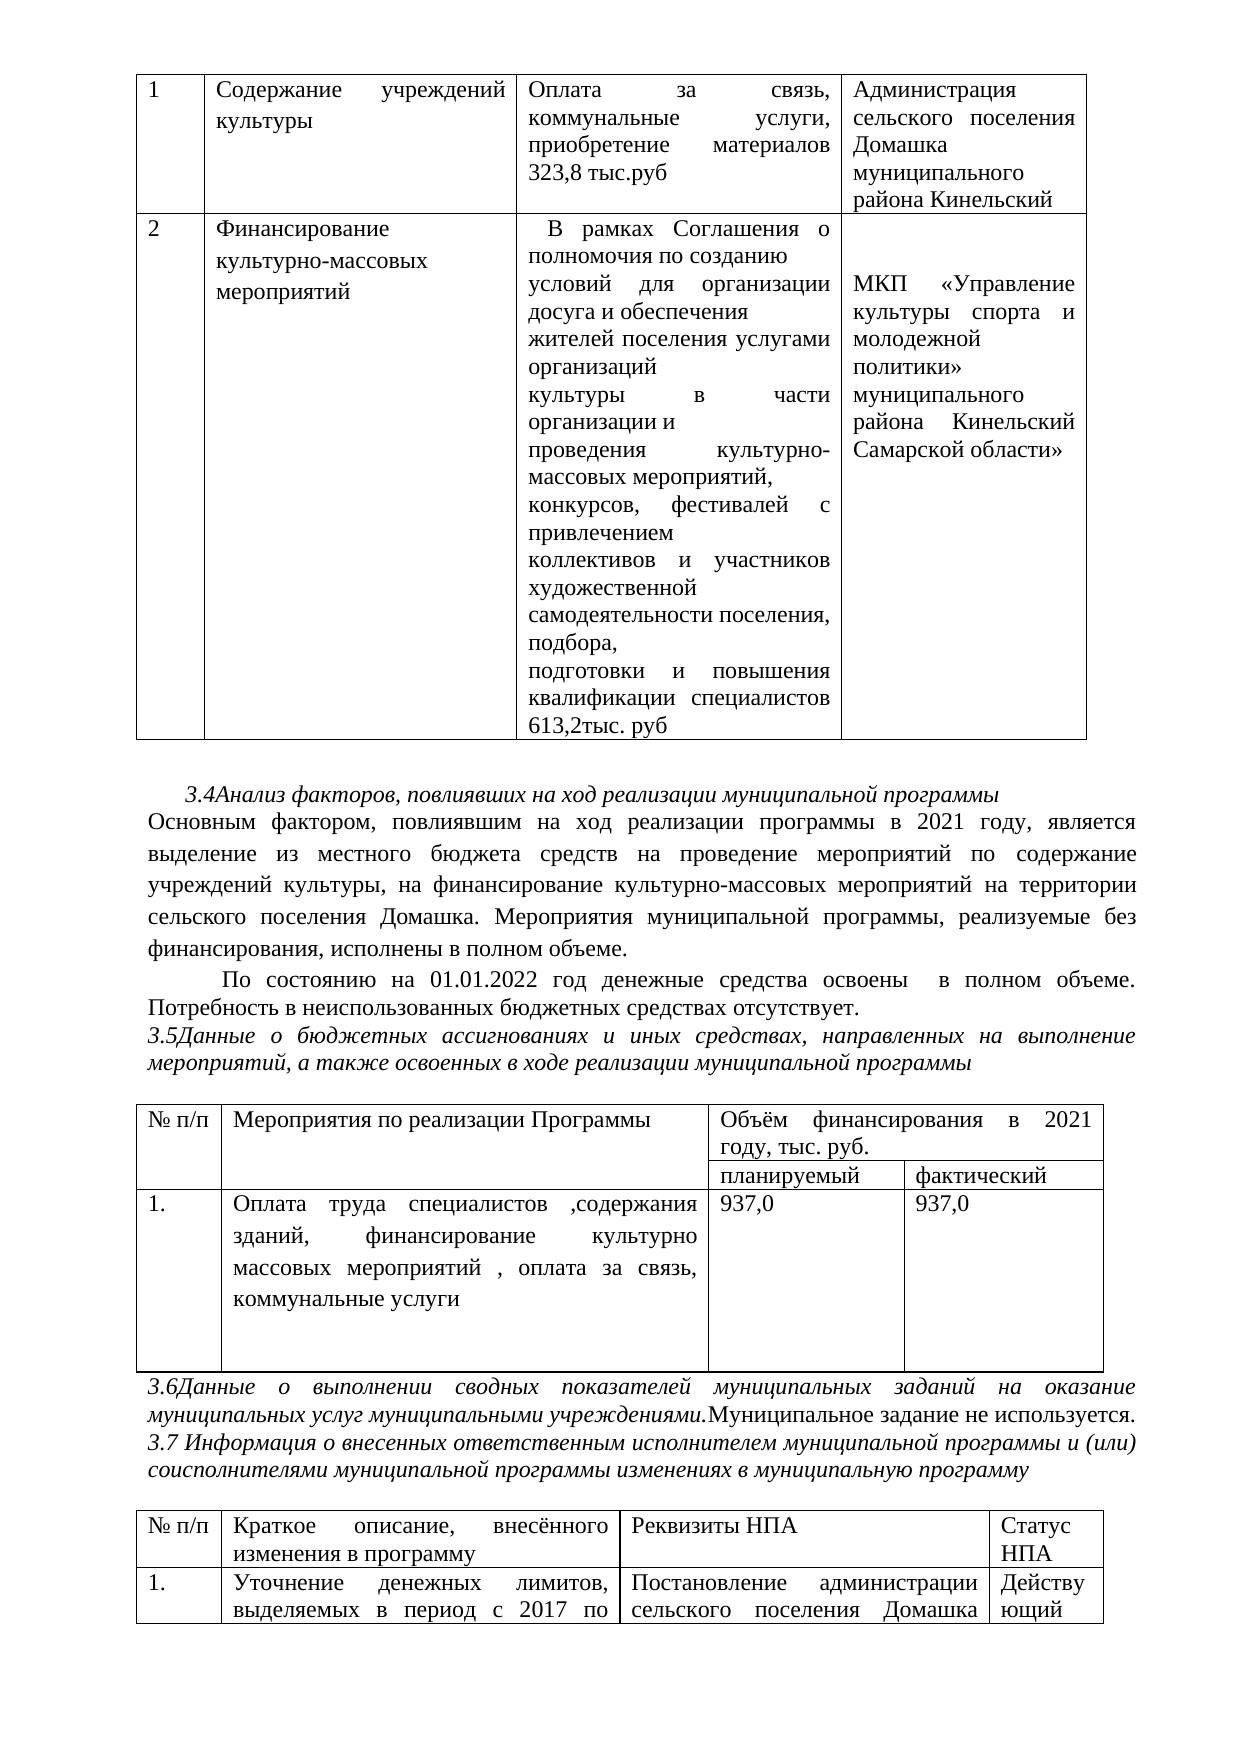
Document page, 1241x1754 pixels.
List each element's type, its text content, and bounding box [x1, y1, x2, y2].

table_header Объём финансирования в 2021 году, тыс. руб. [709, 1105, 1103, 1160]
table_cell фактический [905, 1161, 1103, 1188]
table_cell 1. [137, 1568, 221, 1623]
table_cell 2 [137, 214, 204, 738]
text 3.6Данные о выполнении сводных показателей муниципальных заданий на оказание муниципальных услуг муниципальными учреждениями.Муниципальное задание не используется. [148, 1372, 1137, 1428]
table_header № п/п [137, 1105, 221, 1188]
text По состоянию на 01.01.2022 год денежные средства освоены в полном объеме. Потребность в неиспользованных бюджетных средствах отсутствует. [148, 966, 1137, 1021]
table_cell Администрация сельского поселения Домашка муниципального района Кинельский [842, 75, 1086, 213]
table_header Мероприятия по реализации Программы [222, 1105, 708, 1188]
table_header Статус НПА [990, 1511, 1103, 1567]
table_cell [621, 1568, 989, 1623]
text Основным фактором, повлиявшим на ход реализации программы в 2021 году, является выделение из местного бюджета средств на проведение мероприятий по содержание учреждений культуры, на финансирование культурно-массовых мероприятий на территории сельского поселения Домашка. Мероприятия муниципальной программы, реализуемые без финансирования, исполнены в полном объеме. [148, 807, 1137, 961]
text 3.7 Информация о внесенных ответственным исполнителем муниципальной программы и (или) соисполнителями муниципальной программы изменениях в муниципальную программу [148, 1428, 1137, 1483]
table_cell 1. [137, 1190, 221, 1371]
table_header № п/п [137, 1511, 221, 1567]
table_cell планируемый [709, 1161, 904, 1188]
table_cell 937,0 [709, 1190, 904, 1371]
text 3.5Данные о бюджетных ассигнованиях и иных средствах, направленных на выполнение мероприятий, а также освоенных в ходе реализации муниципальной программы [148, 1021, 1137, 1076]
table_cell Действующий [990, 1568, 1103, 1623]
table_cell В рамках Соглашения о полномочия по созданию условий для организации досуга и обеспечения жителей поселения услугами организаций культуры в части организации и проведения культурно-массовых мероприятий, конкурсов, фестивалей с привлечением коллективов и участников художественной самодеятельности поселения, подбора, подготовки и повышения квалификации специалистов 613,2тыс. руб [517, 214, 841, 738]
table_cell Финансирование культурно-массовых мероприятий [205, 214, 516, 738]
text 3.4Анализ факторов, повлиявших на ход реализации муниципальной программы [185, 779, 1137, 807]
table_cell Содержание учреждений культуры [205, 75, 516, 213]
table_cell Оплата за связь, коммунальные услуги, приобретение материалов 323,8 тыс.руб [517, 75, 841, 213]
table_header Краткое описание, внесённого изменения в программу [222, 1511, 619, 1567]
table_cell МКП «Управление культуры спорта и молодежной политики» муниципального района Кинельский Самарской области» [842, 214, 1086, 738]
table_cell 1 [137, 75, 204, 213]
table_header Реквизиты НПА [621, 1511, 989, 1567]
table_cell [222, 1568, 619, 1623]
table_cell 937,0 [905, 1190, 1103, 1371]
table_cell Оплата труда специалистов ,содержания зданий, финансирование культурно массовых мероприятий , оплата за связь, коммунальные услуги [222, 1190, 708, 1371]
